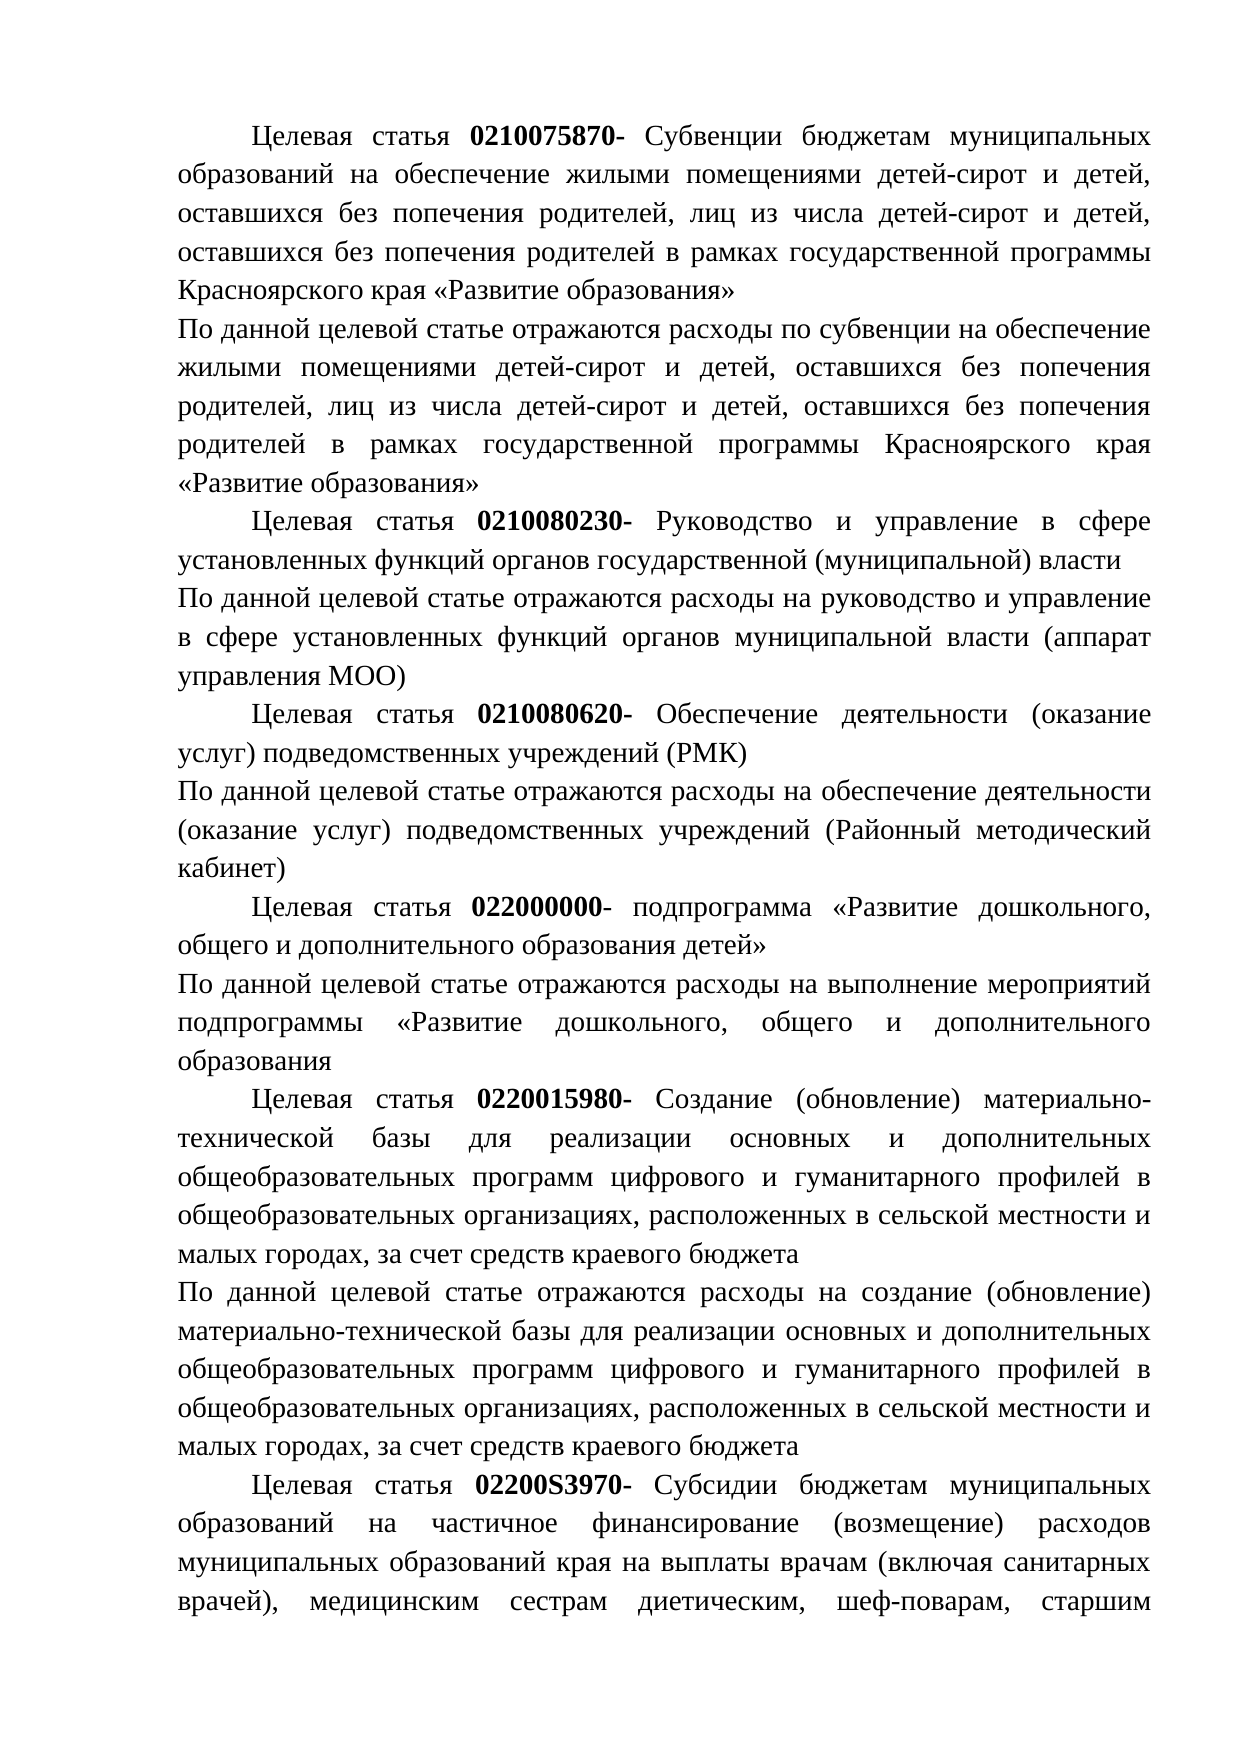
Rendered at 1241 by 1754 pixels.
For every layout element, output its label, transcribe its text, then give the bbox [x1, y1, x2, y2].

text По данной целевой статье отражаются расходы на создание (обновление) материально-технической базы для реализации основных и дополнительных общеобразовательных программ цифрового и гуманитарного профилей в общеобразовательных организациях, расположенных в сельской местности и малых городах, за счет средств краевого бюджета [177, 1274, 1152, 1462]
text Целевая статья 022000000- подпрограмма «Развитие дошкольного, общего и дополнительного образования детей» [177, 889, 1152, 961]
text Целевая статья 0210080230- Руководство и управление в сфере установленных функций органов государственной (муниципальной) власти [177, 503, 1152, 576]
text Целевая статья 0220015980- Создание (обновление) материально-технической базы для реализации основных и дополнительных общеобразовательных программ цифрового и гуманитарного профилей в общеобразовательных организациях, расположенных в сельской местности и малых городах, за счет средств краевого бюджета [177, 1082, 1152, 1269]
text По данной целевой статье отражаются расходы на выполнение мероприятий подпрограммы «Развитие дошкольного, общего и дополнительного образования [177, 966, 1152, 1077]
text Целевая статья 0210080620- Обеспечение деятельности (оказание услуг) подведомственных учреждений (РМК) [177, 696, 1152, 768]
text По данной целевой статье отражаются расходы по субвенции на обеспечение жилыми помещениями детей-сирот и детей, оставшихся без попечения родителей, лиц из числа детей-сирот и детей, оставшихся без попечения родителей в рамках государственной программы Красноярского края «Развитие образования» [177, 311, 1152, 498]
text По данной целевой статье отражаются расходы на обеспечение деятельности (оказание услуг) подведомственных учреждений (Районный методический кабинет) [177, 773, 1152, 884]
text По данной целевой статье отражаются расходы на руководство и управление в сфере установленных функций органов муниципальной власти (аппарат управления МОО) [177, 581, 1152, 691]
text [177, 1467, 1152, 1616]
text Целевая статья 0210075870- Субвенции бюджетам муниципальных образований на обеспечение жилыми помещениями детей-сирот и детей, оставшихся без попечения родителей, лиц из числа детей-сирот и детей, оставшихся без попечения родителей в рамках государственной программы Красноярского края «Развитие образования» [177, 118, 1152, 306]
